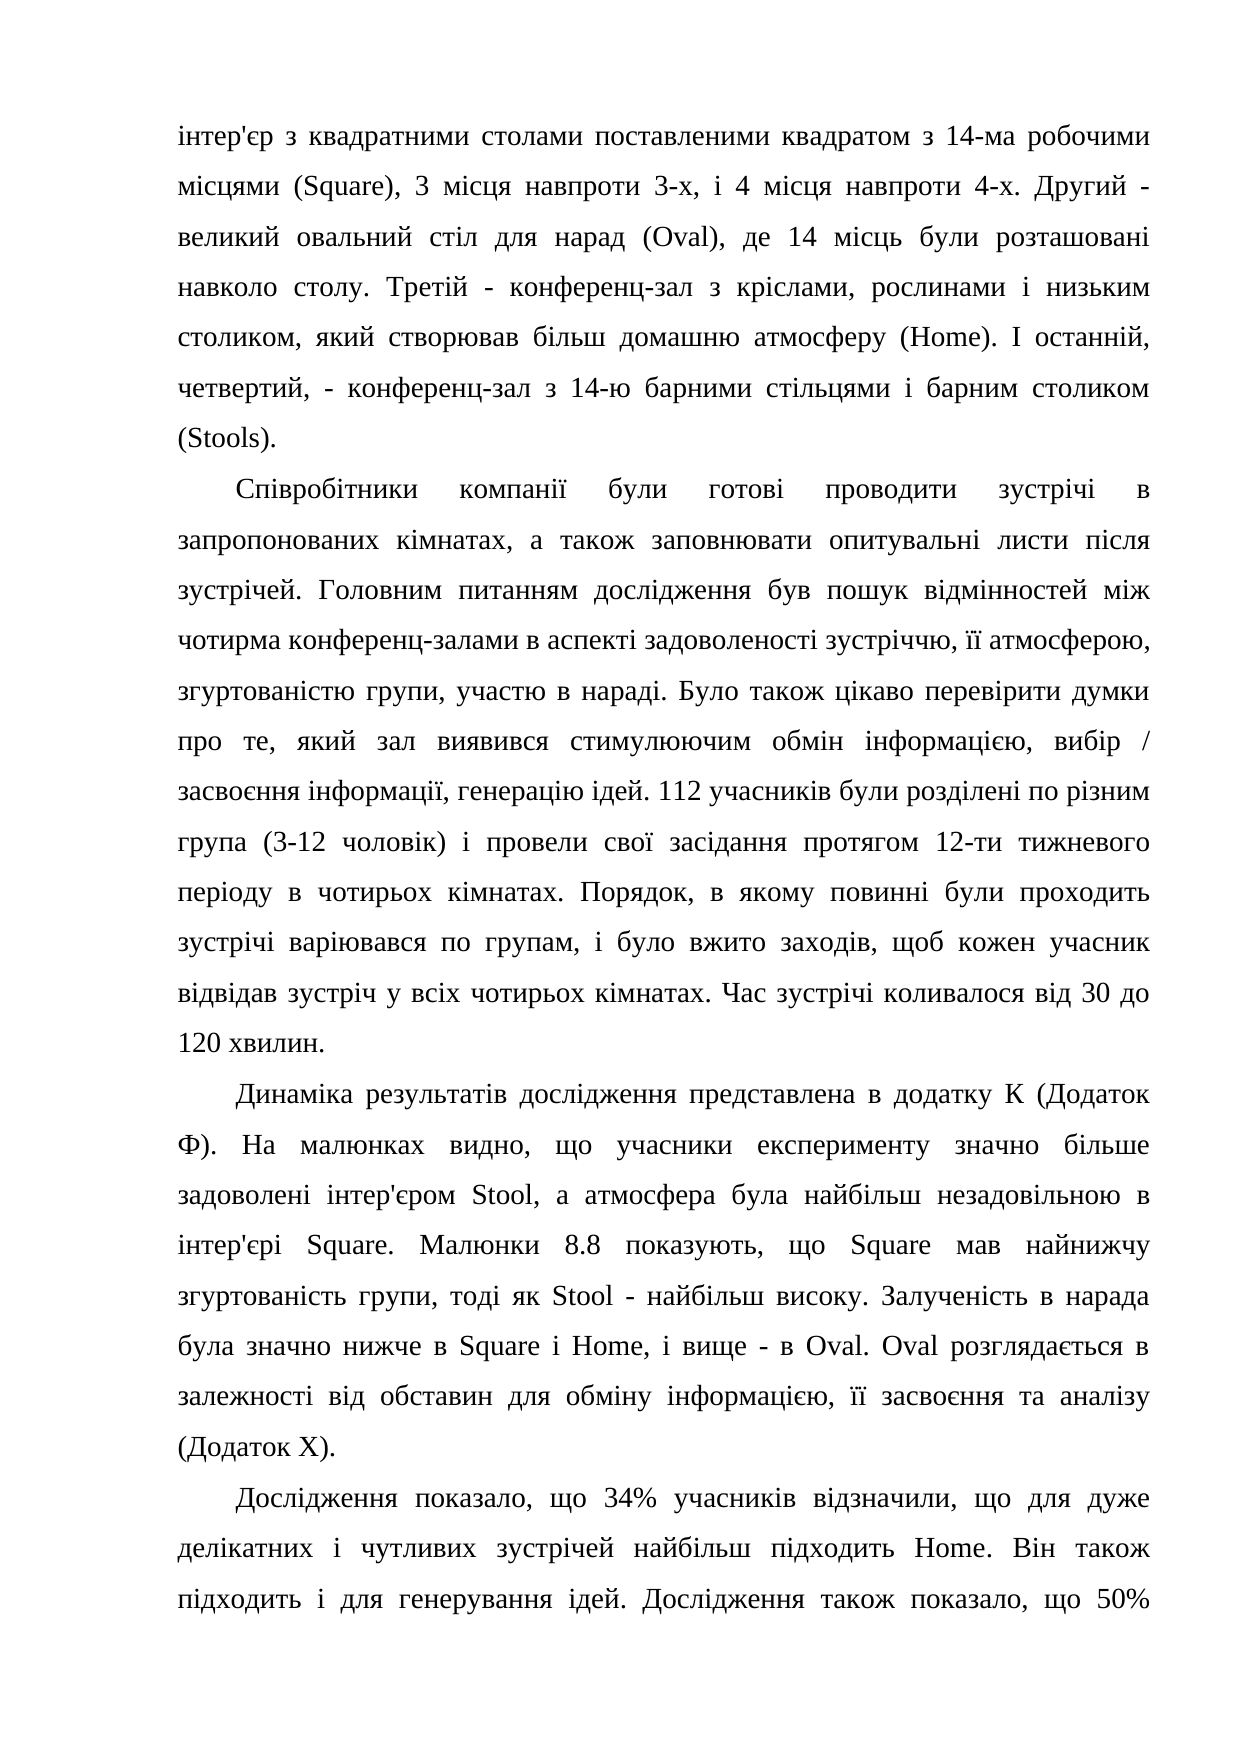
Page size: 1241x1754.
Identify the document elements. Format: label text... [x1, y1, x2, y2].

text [177, 118, 1151, 453]
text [177, 1480, 1151, 1614]
text Співробітники компанії були готові проводити зустрічі в запропонованих кімнатах, а також заповнювати опитувальні листи після зустрічей. Головним питанням дослідження був пошук відмінностей між чотирма конференц-залами в аспекті задоволеності зустріччю, її атмосферою, згуртованістю групи, участю в нараді. Було також цікаво перевірити думки про те, який зал виявився стимулюючим обмін інформацією, вибір / засвоєння інформації, генерацію ідей. 112 учасників були розділені по різним група (3-12 чоловік) і провели свої засідання протягом 12-ти тижневого періоду в чотирьох кімнатах. Порядок, в якому повинні були проходить зустрічі варіювався по групам, і було вжито заходів, щоб кожен учасник відвідав зустріч у всіх чотирьох кімнатах. Час зустрічі коливалося від 30 до 120 хвилин. [177, 472, 1151, 1058]
text Динаміка результатів дослідження представлена в додатку К (Додаток Ф). На малюнках видно, що учасники експерименту значно більше задоволені інтер'єром Stool, а атмосфера була найбільш незадовільною в інтер'єрі Square. Малюнки 8.8 показують, що Square мав найнижчу згуртованість групи, тоді як Stool - найбільш високу. Залученість в нарада була значно нижче в Square і Home, і вище - в Oval. Oval розглядається в залежності від обставин для обміну інформацією, її засвоєння та аналізу (Додаток Х). [177, 1077, 1151, 1462]
